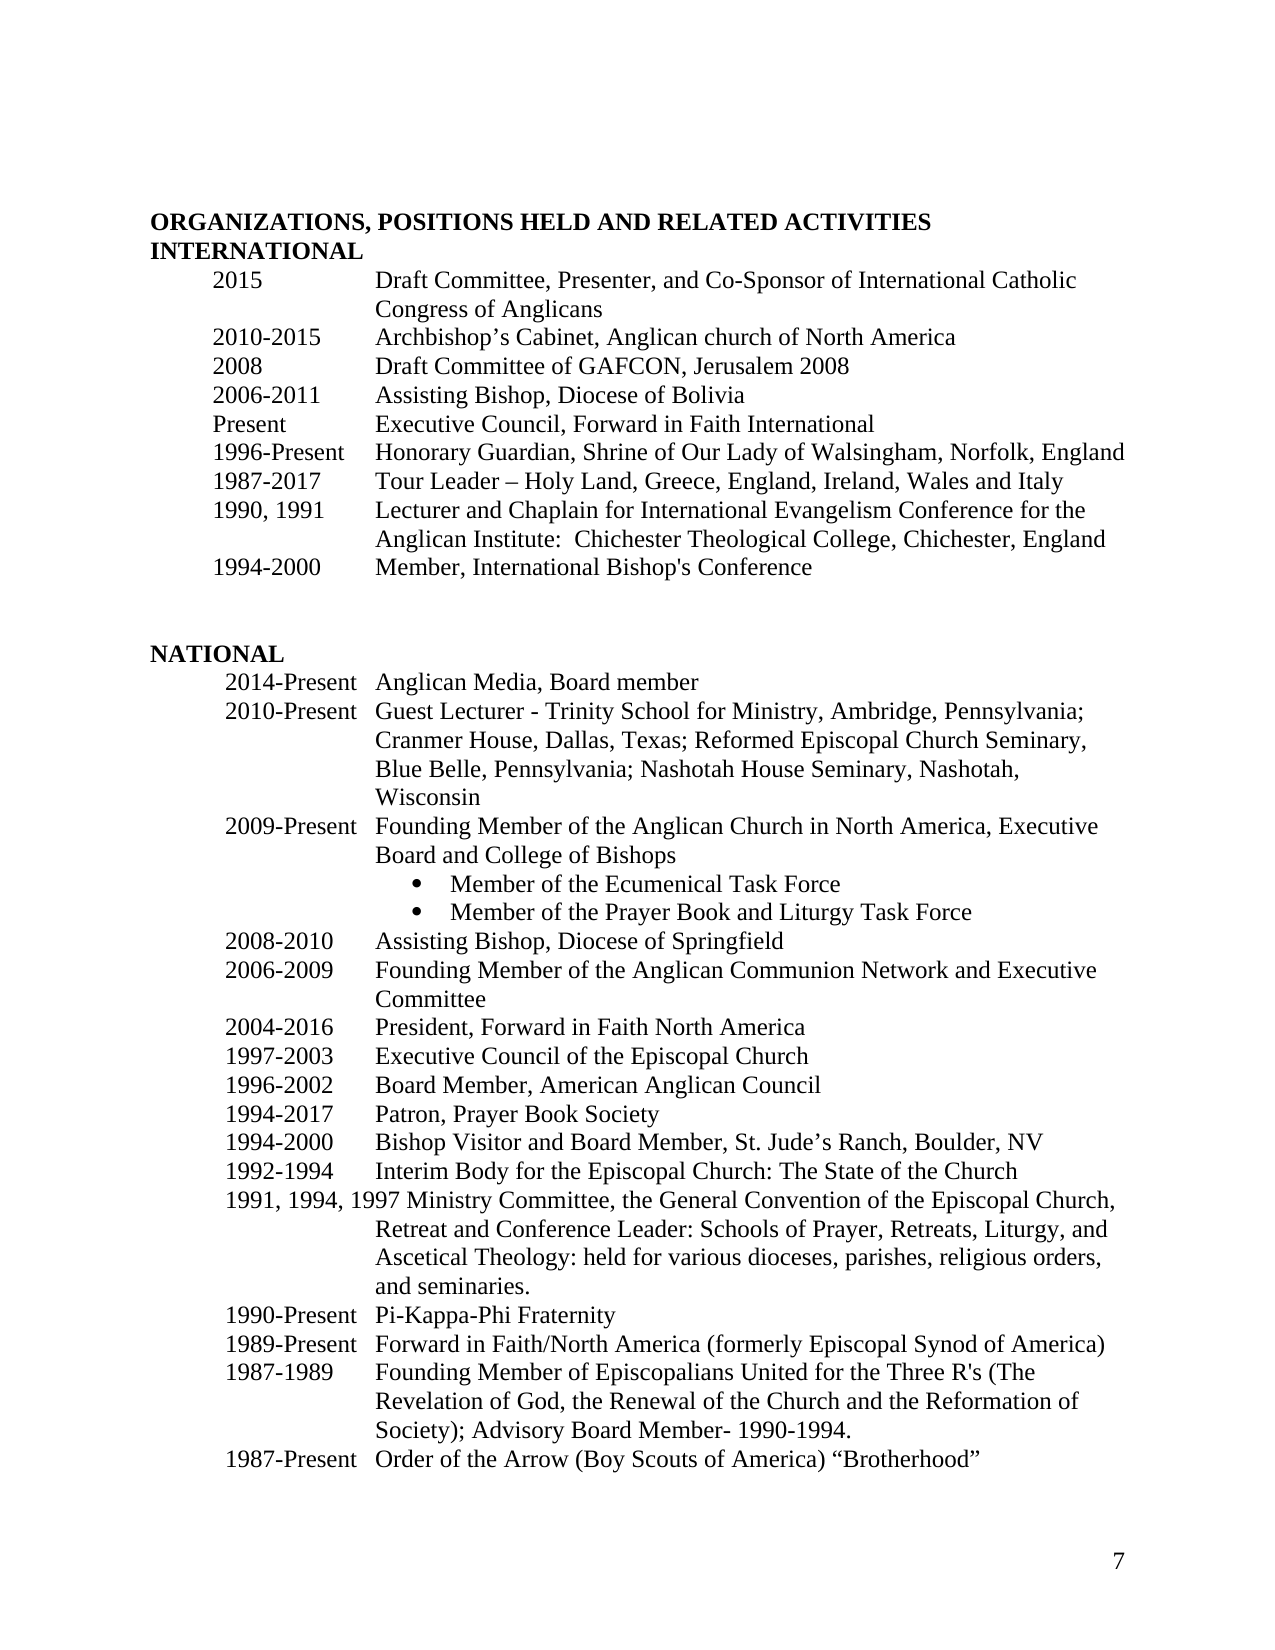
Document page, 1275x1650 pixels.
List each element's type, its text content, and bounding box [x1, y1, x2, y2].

text 2004-2016 President, Forward in Faith North America [225, 1012, 1125, 1041]
text 1992-1994 Interim Body for the Episcopal Church: The State of the Church [150, 1156, 1125, 1185]
text 1994-2017 Patron, Prayer Book Society [150, 1099, 1125, 1127]
text 2010-2015 Archbishop’s Cabin, Anglican church of North America [150, 322, 1125, 351]
text 1991, 1994, 1997 Ministry Committee, the General Convention of the Episcopal Church, Retreat and Conference Leader: Schools of Prayer, Retreats, Liturgy, and Ascetical Theology: held for various dioceses, parishes, religious orders, and seminaries. [225, 1185, 1125, 1300]
text 1994-2000 Member, International Bishop's Conference [150, 552, 1125, 581]
text 1987-1989 Founding Member of Episcopalians United for the Three R's (The Revelation of God, the Renewal of the Church and the Reformation of Society); Advisory Board Member- 1990-1994. [225, 1357, 1125, 1444]
text 2015 Draft Committee, Presenter, and Co-Sponsor of International Catholic Congress of Anglicans [212, 265, 1125, 322]
text 1997-2003 Executive Council of the Episcopal Church [150, 1041, 1125, 1070]
list Member of the Ecumenical Task Force [412, 869, 1125, 897]
text 1990-Present Pi-Kappa-Phi Fraternity [150, 1300, 1125, 1329]
text 2014-Present Anglican Media, Board member [150, 667, 1125, 696]
text 1989-Present Forward in Faith/North America (formerly Episcopal Synod of America) [150, 1329, 1125, 1357]
text 1996-2002 Board Member, American Anglican Council [150, 1070, 1125, 1099]
text 2008 Draft Committee of GAFCON, Jerusalem 2008 [150, 351, 1125, 380]
text 1990, 1991 Lecturer and Chaplain for International Evangelism Conference for the Anglican Institute: Chichester Theological College, [212, 495, 1125, 552]
text 2008-2010 Assisting Bishop, Diocese of [225, 926, 1125, 955]
text 1987-2017 Tour Leader – Holy Land, Greece, England, Ireland, Wales and Italy [150, 466, 1125, 495]
text Present Executive Council, Forward in Faith International [150, 409, 1125, 437]
text NATIONAL [150, 639, 1125, 667]
text 1994-2000 Bishop Visitor and Board Member, St. Jude’s Ranch, [150, 1127, 1125, 1156]
list Member of the Prayer Book and Liturgy Task Force [412, 897, 1125, 926]
text 1996-Present Honorary Guardian, Shrine of Our Lady of Walsingham, [150, 437, 1125, 466]
text ORGANIZATIONS, POSITIONS HELD AND RELATED ACTIVITIES [150, 207, 1125, 236]
text 2009-Present Founding Member of the Anglican Church in North America, Executive Board and [225, 811, 1125, 869]
text 2010-Present Guest Lecturer - Trinity School for Ministry, Ambridge, Pennsylvania; Cranmer House, Dallas, Texas; Reformed Episcopal Church Seminary, Blue Belle, Pennsylvania; Nashotah House Seminary, Nashotah, Wisconsin [225, 696, 1125, 811]
text 2006-2009 Founding Member of the Anglican Communion Nwork and Executive Committee [225, 955, 1125, 1012]
text 1987-Present Order of the Arrow (Boy Scouts of ) “Brotherhood” [150, 1444, 1125, 1472]
text INTERNATIONAL [150, 236, 1125, 265]
text 2006-2011 Assisting Bishop, Diocese of Bolivia [150, 380, 1125, 409]
